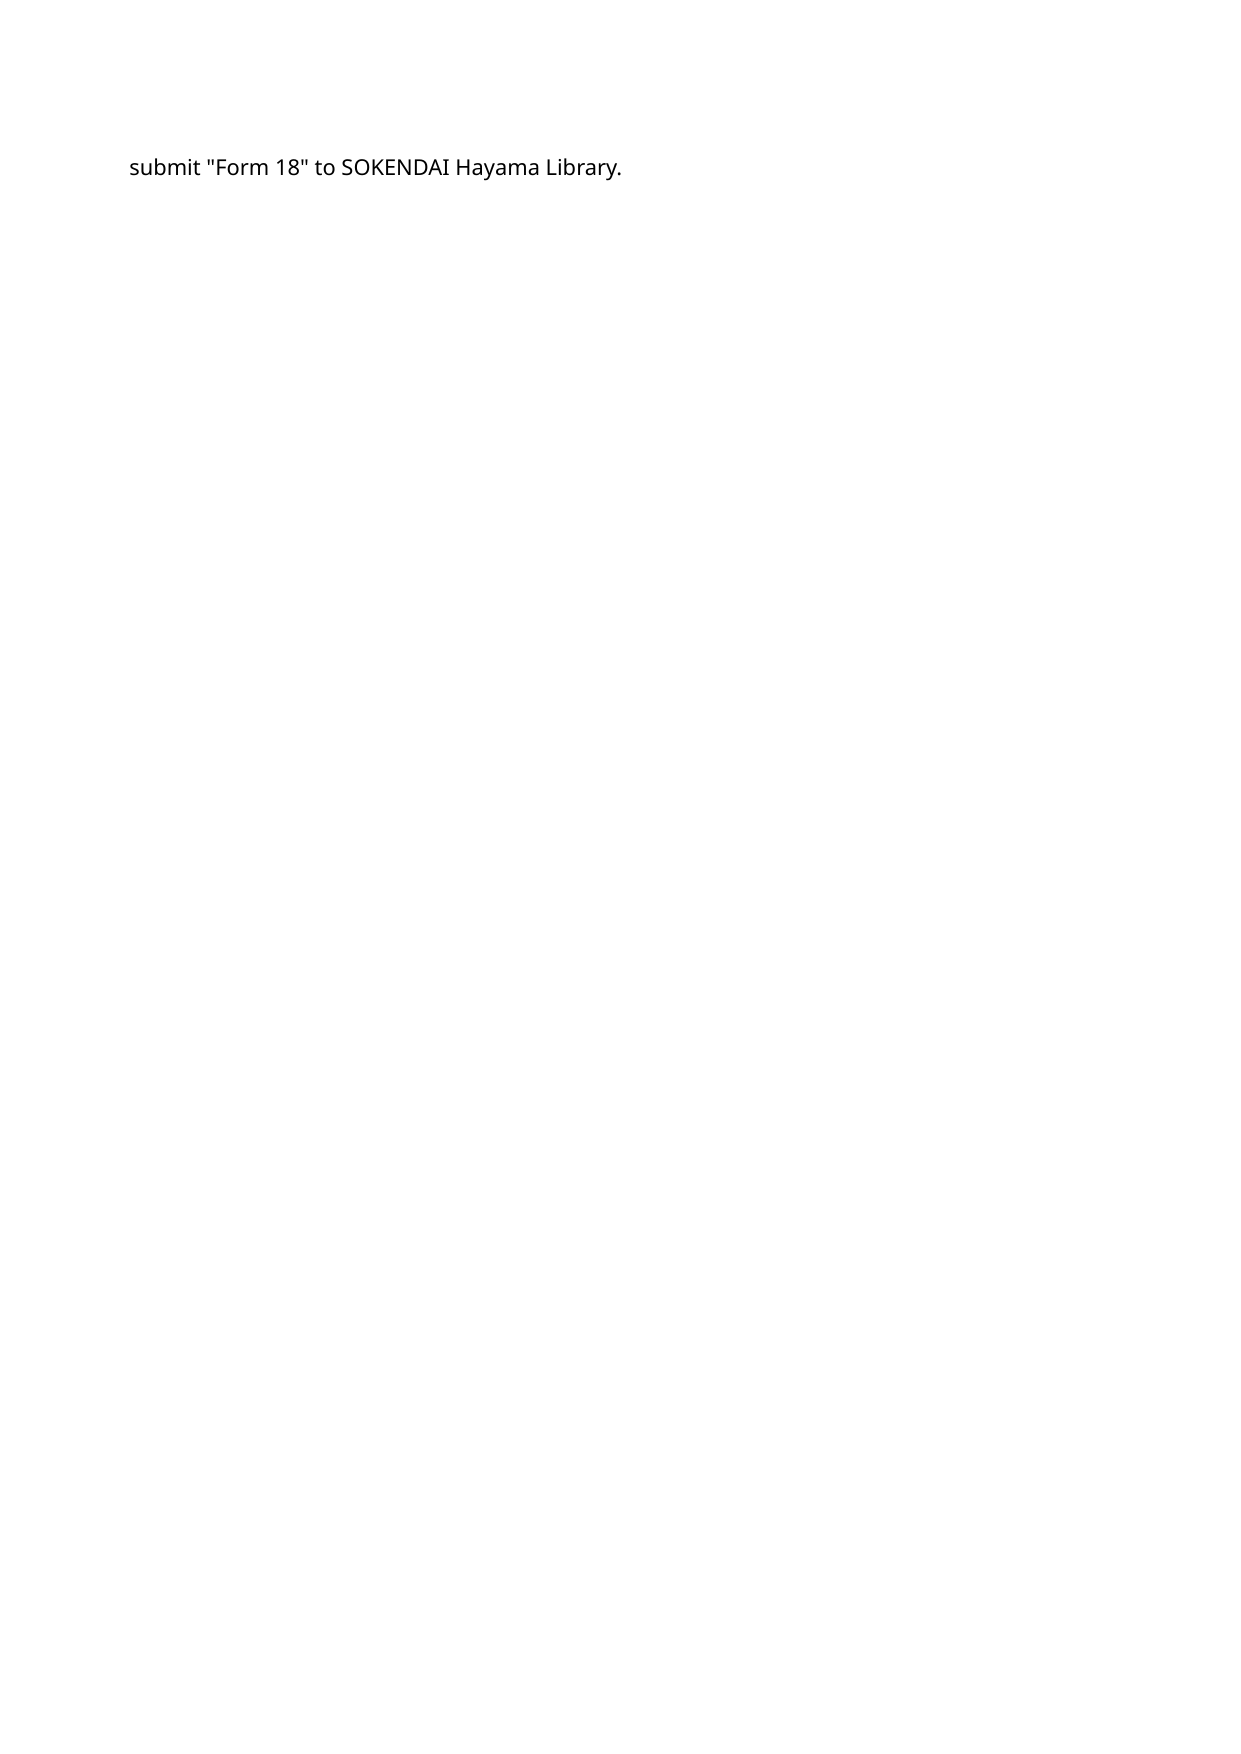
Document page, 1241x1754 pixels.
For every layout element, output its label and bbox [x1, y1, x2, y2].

text [118, 149, 1122, 184]
